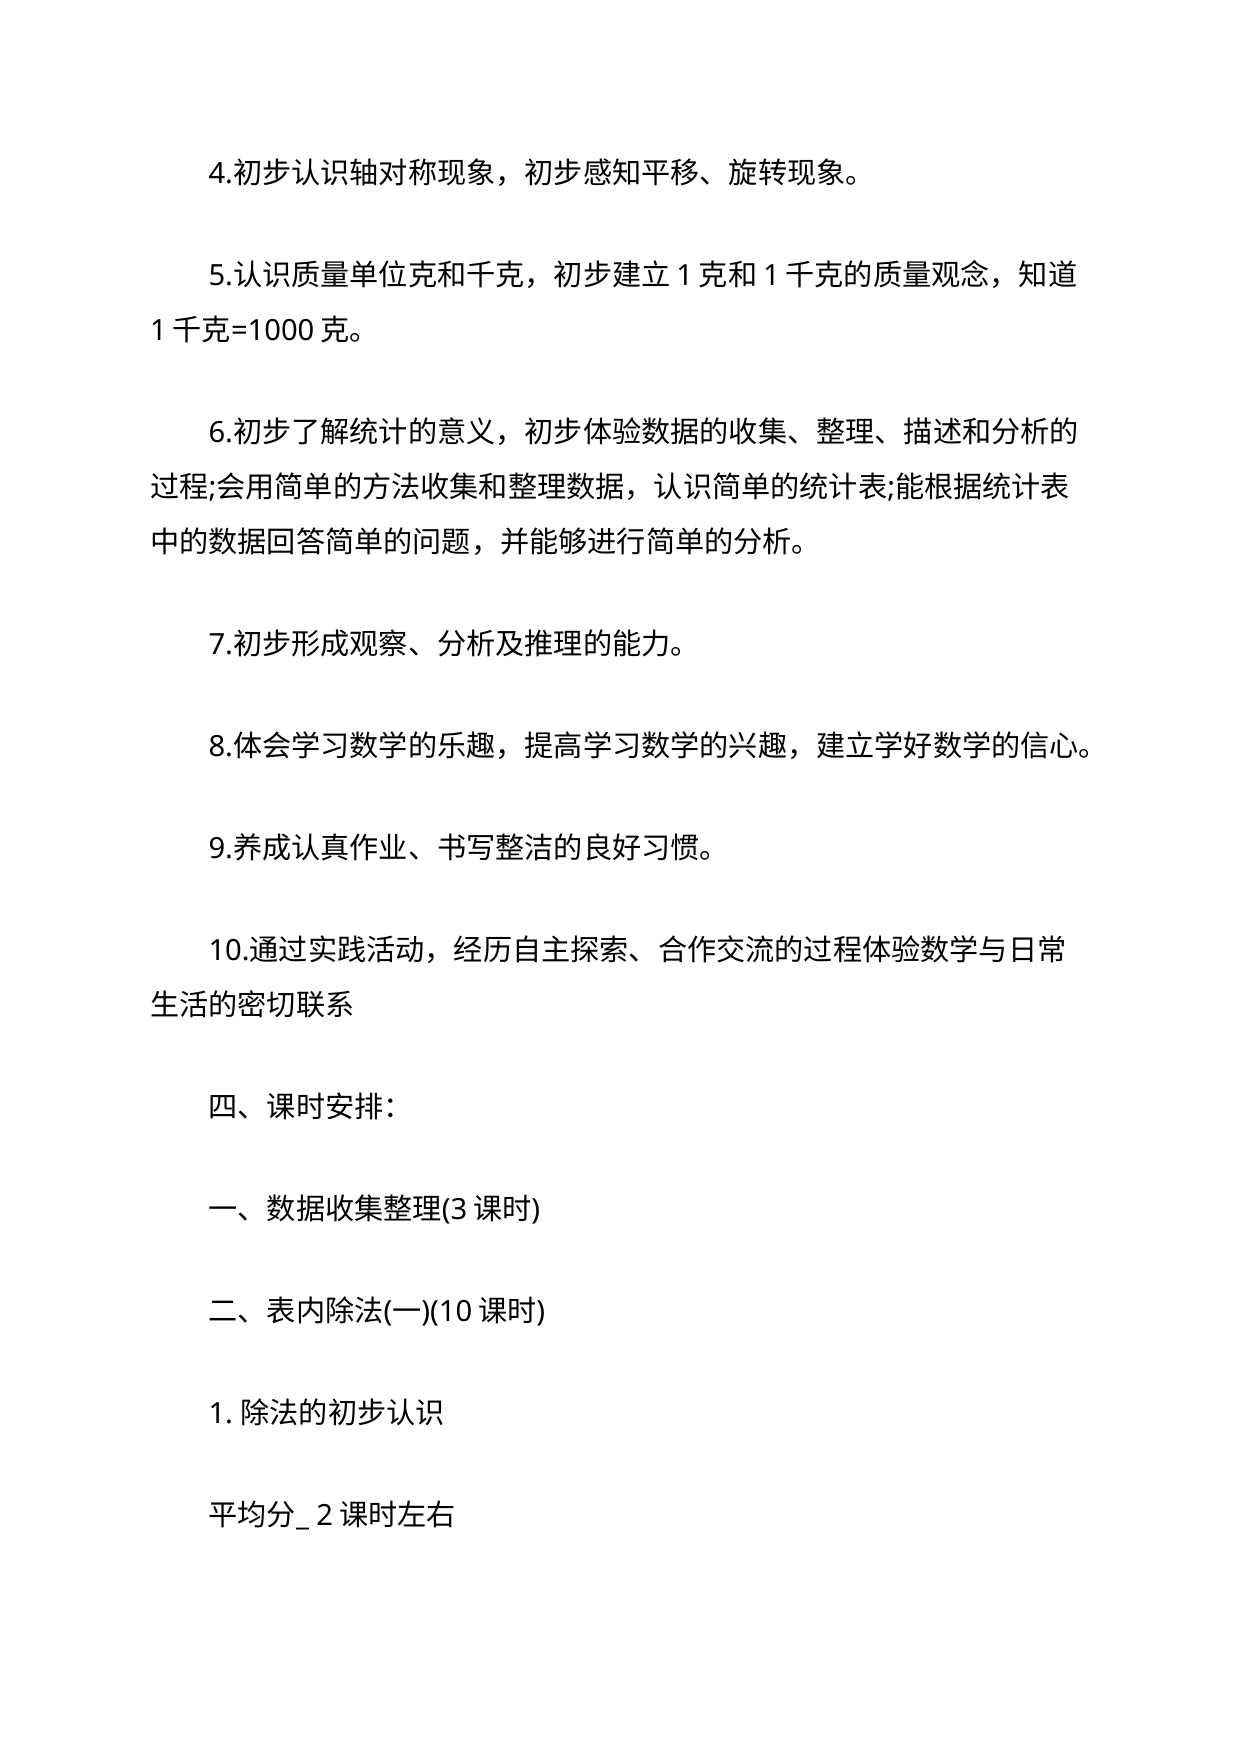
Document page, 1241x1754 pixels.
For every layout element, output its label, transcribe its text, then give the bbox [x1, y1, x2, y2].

text 二、表内除法(一)(10课时) [150, 1287, 1090, 1329]
text 4.初步认识轴对称现象，初步感知平移、旋转现象。 [150, 150, 1090, 192]
text 1. 除法的初步认识 [150, 1389, 1090, 1432]
text 6.初步了解统计的意义，初步体验数据的收集、整理、描述和分析的过程;会用简单的方法收集和整理数据，认识简单的统计表;能根据统计表中的数据回答简单的问题，并能够进行简单的分析。 [150, 409, 1090, 561]
text 7.初步形成观察、分析及推理的能力。 [150, 621, 1090, 663]
text 8.体会学习数学的乐趣，提高学习数学的兴趣，建立学好数学的信心。 [150, 723, 1090, 765]
text 10.通过实践活动，经历自主探索、合作交流的过程体验数学与日常生活的密切联系 [150, 927, 1090, 1024]
text 平均分_ 2课时左右 [150, 1491, 1090, 1533]
text 5.认识质量单位克和千克，初步建立1克和1千克的质量观念，知道1千克=1000克。 [150, 252, 1090, 349]
text 9.养成认真作业、书写整洁的良好习惯。 [150, 825, 1090, 867]
text 一、数据收集整理(3课时) [150, 1185, 1090, 1228]
text 四、课时安排： [150, 1083, 1090, 1126]
